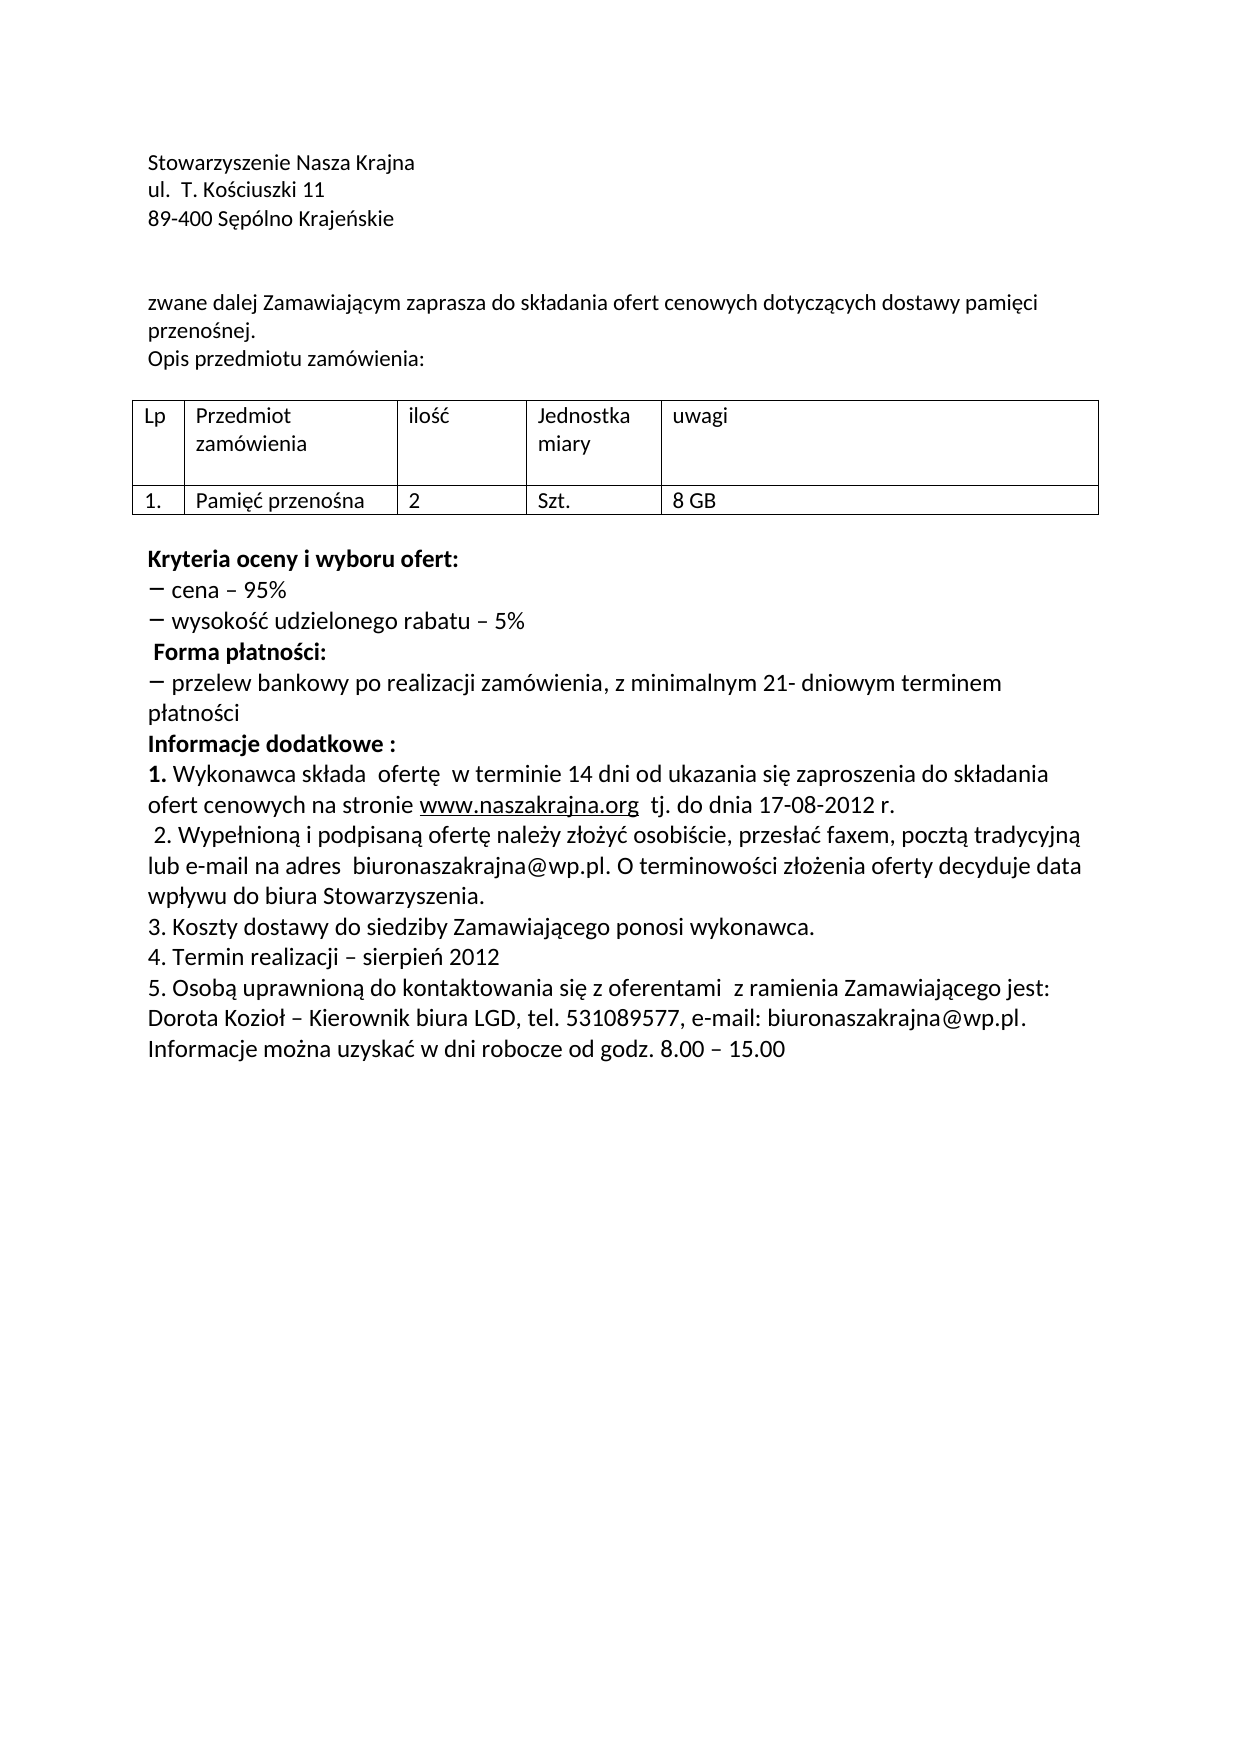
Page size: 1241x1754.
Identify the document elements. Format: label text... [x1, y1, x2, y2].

text Stowarzyszenie Nasza Krajna [148, 148, 1093, 176]
table_cell Pamięć przenośna [185, 486, 397, 514]
table_header ilość [398, 401, 526, 485]
text zwane dalej Zamawiającym zaprasza do składania ofert cenowych dotyczących dostawy pamięci przenośnej. [148, 288, 1093, 344]
text Opis przedmiotu zamówienia: [148, 344, 1093, 372]
text Informacje dodatkowe : [148, 728, 1093, 758]
table_cell 8 GB [662, 486, 1098, 514]
table_cell Szt. [527, 486, 661, 514]
text 1. Wykonawca składa ofertę w terminie 14 dni od ukazania się zaproszenia do składania ofert cenowych na stronie www.naszakrajna.org tj. do dnia 17-08-2012 r. [148, 758, 1093, 819]
table_cell 1. [133, 486, 184, 514]
text 4. Termin realizacji – sierpień 2012 5. Osobą uprawnioną do kontaktowania się z oferentami z ramienia Zamawiającego jest: Dorota Kozioł – Kierownik biura LGD, tel. 531089577, e-mail: biuronaszakrajna@wp.plAdres poczty elektronicznej jest chroniony przed robotami spamującymi. W przeglądarce musi być włączona obsługa JavaScript, żeby go zobaczyć. . Informacje można uzyskać w dni robocze od godz. 8.00 – 15.00 [148, 941, 1093, 1063]
text Forma płatności: ‒ przelew bankowy po realizacji zamówienia, z minimalnym 21- dniowym terminem płatności [148, 636, 1093, 728]
table_header Przedmiot zamówienia [185, 401, 397, 485]
table_header Lp [133, 401, 184, 485]
table_header Jednostka miary [527, 401, 661, 485]
text 89-400 Sępólno Krajeńskie [148, 204, 1093, 232]
table_header uwagi [662, 401, 1098, 485]
text 2. Wypełnioną i podpisaną ofertę należy złożyć osobiście, przesłać faxem, pocztą tradycyjną lub e-mail na adres biuronaszakrajna@wp.plAdres poczty elektronicznej jest chroniony przed robotami spamującymi. W przeglądarce musi być włączona obsługa JavaScript, żeby go zobaczyć. . O terminowości złożenia oferty decyduje data wpływu do biura Stowarzyszenia. 3. Koszty dostawy do siedziby Zamawiającego ponosi wykonawca. [148, 819, 1093, 941]
text ul. T. Kościuszki 11 [148, 176, 1093, 204]
text Kryteria oceny i wyboru ofert: ‒ cena – 95% ‒ wysokość udzielonego rabatu – 5% [148, 543, 1093, 636]
table_cell 2 [398, 486, 526, 514]
